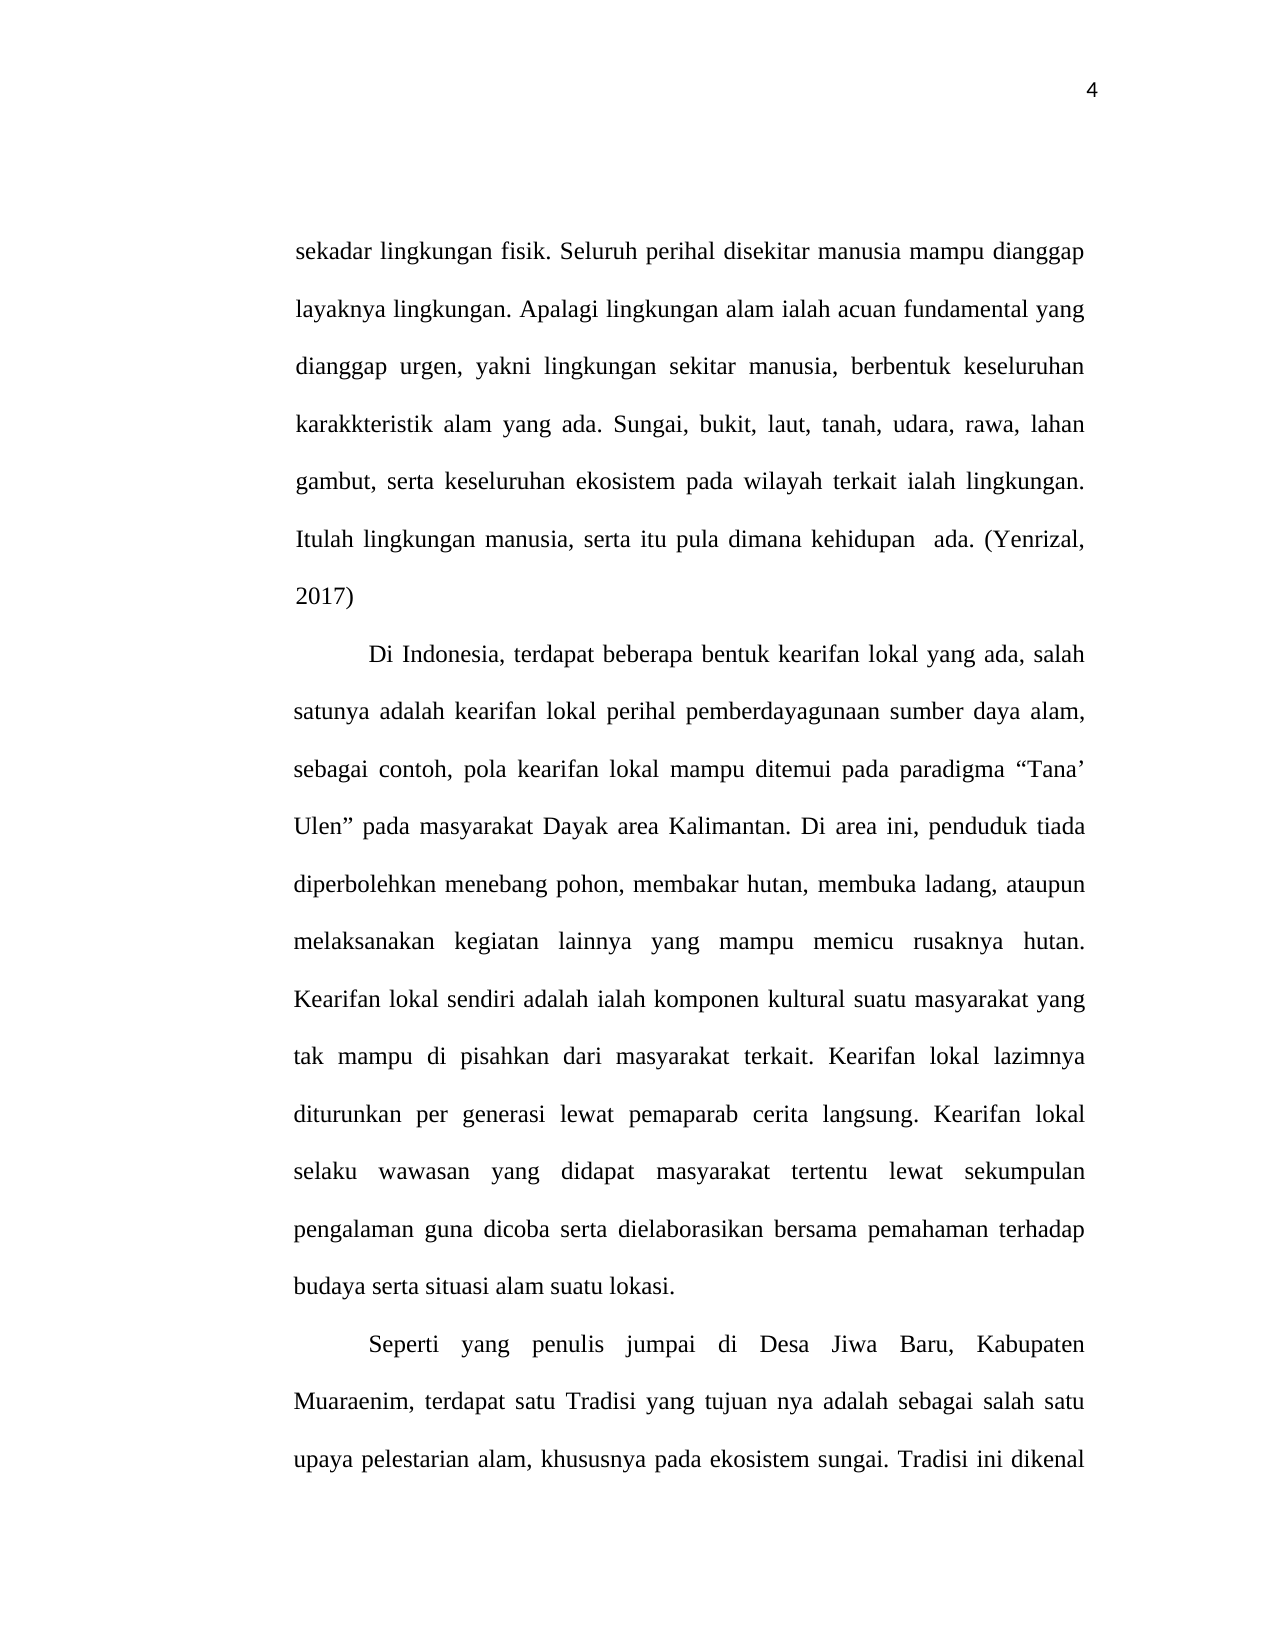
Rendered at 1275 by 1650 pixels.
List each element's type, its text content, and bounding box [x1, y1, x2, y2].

text Di Indonesia, terdapat beberapa bentuk kearifan lokal yang ada, salah satunya adalah kearifan lokal perihal pemberdayagunaan sumber daya alam, sebagai contoh, pola kearifan lokal mampu ditemui pada paradigma “Tana’ Ulen” pada masyarakat Dayak area Kalimantan. Di area ini, penduduk tiada diperbolehkan menebang pohon, membakar hutan, membuka ladang, ataupun melaksanakan kegiatan lainnya yang mampu memicu rusaknya hutan. Kearifan lokal sendiri adalah ialah komponen kultural suatu masyarakat yang tak mampu di pisahkan dari masyarakat terkait. Kearifan lokal lazimnya diturunkan per generasi lewat pemaparab cerita langsung. Kearifan lokal selaku wawasan yang didapat masyarakat tertentu lewat sekumpulan pengalaman guna dicoba serta dielaborasikan bersama pemahaman terhadap budaya serta situasi alam suatu lokasi. [293, 639, 1085, 1300]
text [293, 1329, 1085, 1472]
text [295, 236, 1085, 610]
